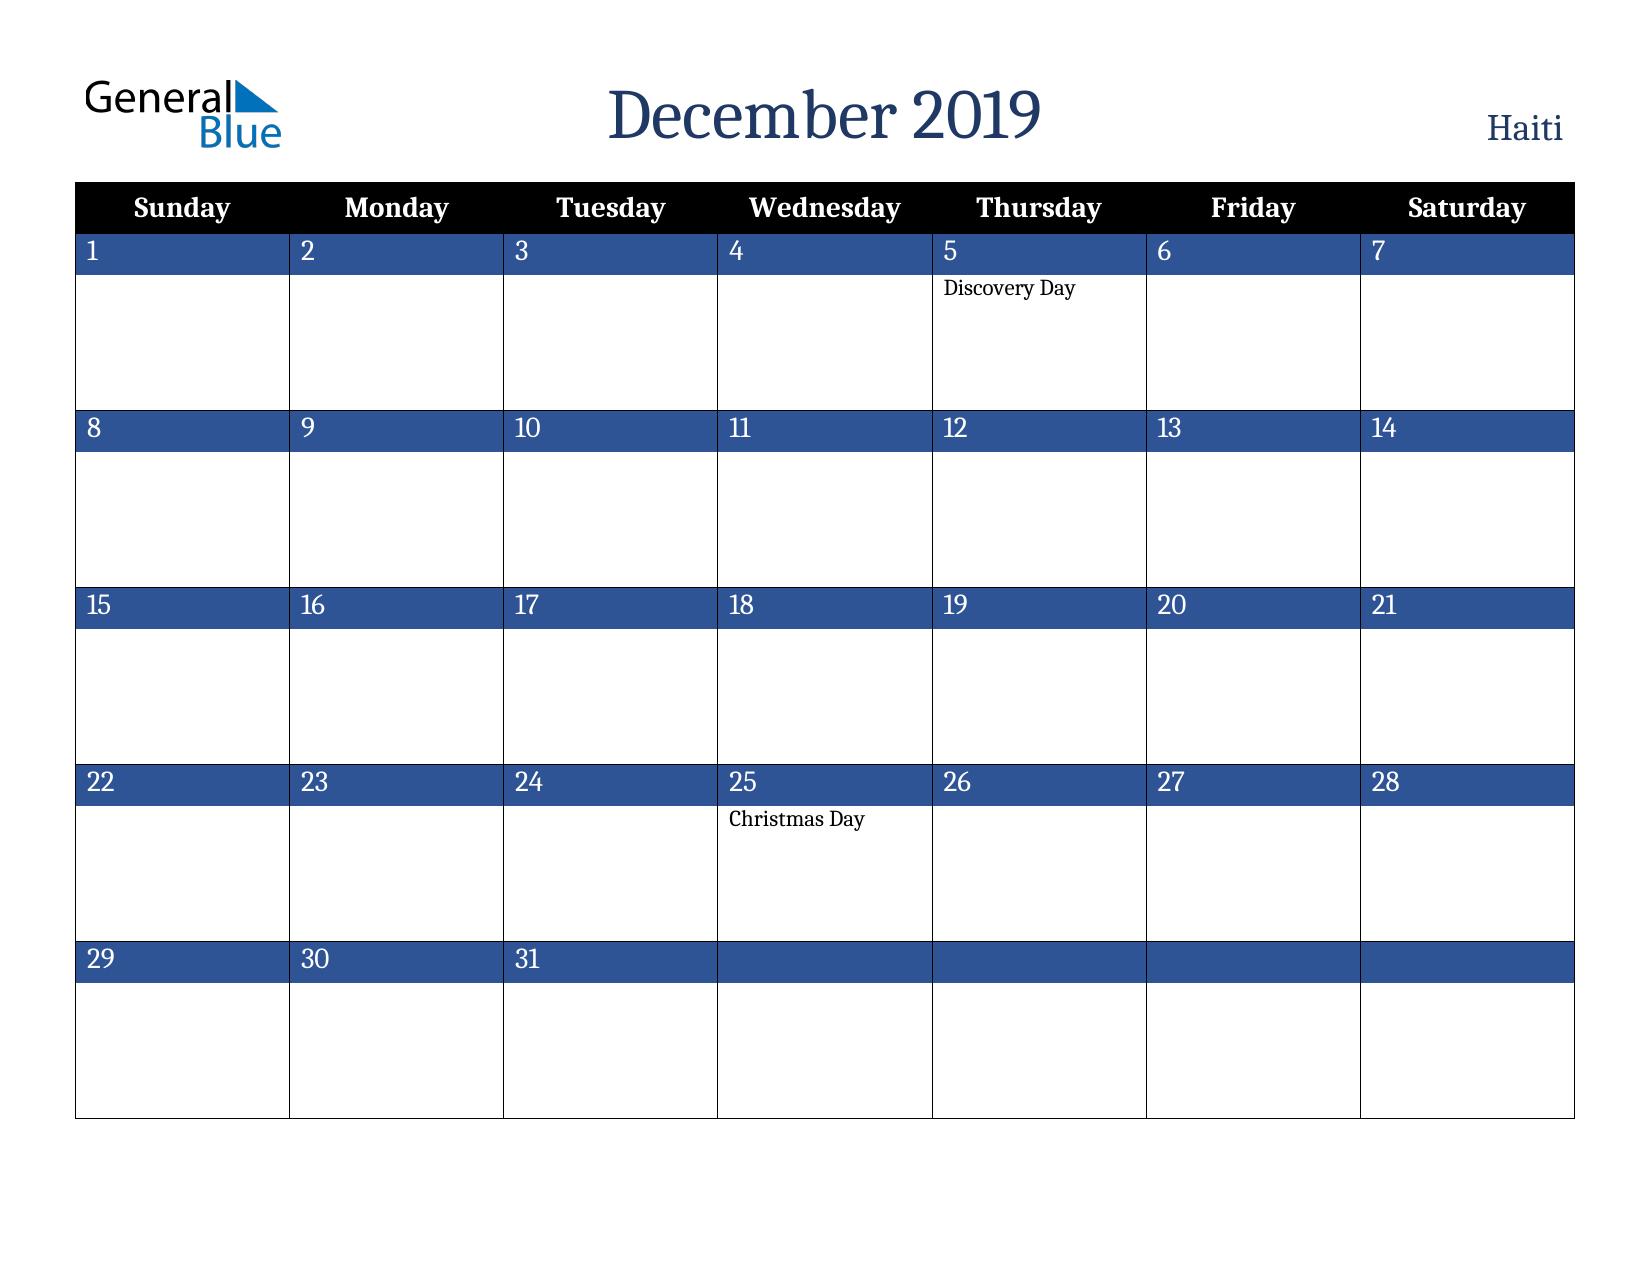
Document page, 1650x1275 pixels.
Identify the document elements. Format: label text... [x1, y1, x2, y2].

table_cell [933, 983, 1146, 1118]
table_cell 1 [76, 234, 289, 275]
table_cell Monday [290, 183, 503, 233]
table_cell 16 [290, 588, 503, 629]
table_cell 15 [76, 588, 289, 629]
table_cell 9 [290, 411, 503, 452]
table_cell [718, 629, 932, 764]
table_cell [290, 452, 503, 587]
table_cell [1147, 275, 1360, 410]
table_cell 23 [290, 765, 503, 806]
table_cell 20 [1147, 588, 1360, 629]
table_cell Thursday [933, 183, 1146, 233]
table_cell 28 [1361, 765, 1574, 806]
table_cell [1147, 942, 1360, 983]
table_cell [290, 275, 503, 410]
table_cell 3 [504, 234, 717, 275]
table_cell [718, 275, 932, 410]
table_cell 22 [76, 765, 289, 806]
table_cell [1361, 983, 1574, 1118]
table_cell [76, 452, 289, 587]
table_cell 2 [290, 234, 503, 275]
table_cell [76, 983, 289, 1118]
table_cell Sunday [76, 183, 289, 233]
table_header [76, 75, 503, 182]
table_cell [718, 942, 932, 983]
table_cell 31 [504, 942, 717, 983]
table_cell [933, 942, 1146, 983]
table_cell [76, 629, 289, 764]
table_cell 21 [1361, 588, 1574, 629]
table_cell 13 [1147, 411, 1360, 452]
table_header Haiti [1146, 75, 1574, 182]
table_cell 5 [933, 234, 1146, 275]
picture [86, 80, 281, 148]
table_cell 12 [933, 411, 1146, 452]
table_cell 25 [718, 765, 932, 806]
table_cell Discovery Day [933, 275, 1146, 410]
table_cell Saturday [1361, 183, 1574, 233]
table_cell [1361, 275, 1574, 410]
table_cell 14 [1361, 411, 1574, 452]
table_cell [290, 629, 503, 764]
table_cell 4 [718, 234, 932, 275]
table_cell 6 [1147, 234, 1360, 275]
table_cell 24 [504, 765, 717, 806]
table_cell [718, 983, 932, 1118]
table_cell 18 [718, 588, 932, 629]
table_cell [504, 629, 717, 764]
table_cell Wednesday [718, 183, 932, 233]
table_header December 2019 [504, 75, 1146, 182]
table_cell [504, 806, 717, 941]
table_cell [290, 806, 503, 941]
table_cell 27 [1147, 765, 1360, 806]
table_cell [76, 275, 289, 410]
table_cell [1361, 452, 1574, 587]
table_cell [504, 275, 717, 410]
table_cell Tuesday [504, 183, 717, 233]
table_cell 29 [76, 942, 289, 983]
table_cell [933, 452, 1146, 587]
table_cell [504, 452, 717, 587]
table_cell [1147, 983, 1360, 1118]
table_cell [933, 629, 1146, 764]
table_cell Christmas Day [718, 806, 932, 941]
table_cell [933, 806, 1146, 941]
table_cell [1361, 942, 1574, 983]
table_cell [76, 806, 289, 941]
table_cell [1147, 806, 1360, 941]
table_cell 19 [933, 588, 1146, 629]
table_cell [1361, 806, 1574, 941]
table_cell [1147, 629, 1360, 764]
table_cell [1147, 452, 1360, 587]
table_cell Friday [1147, 183, 1360, 233]
table_cell [290, 983, 503, 1118]
table_cell [718, 452, 932, 587]
table_cell 30 [290, 942, 503, 983]
table_cell [1361, 629, 1574, 764]
table_cell 7 [1361, 234, 1574, 275]
table_cell 8 [76, 411, 289, 452]
table_cell [504, 983, 717, 1118]
table_cell 10 [504, 411, 717, 452]
table_cell 17 [504, 588, 717, 629]
table_cell 11 [718, 411, 932, 452]
table_cell 26 [933, 765, 1146, 806]
